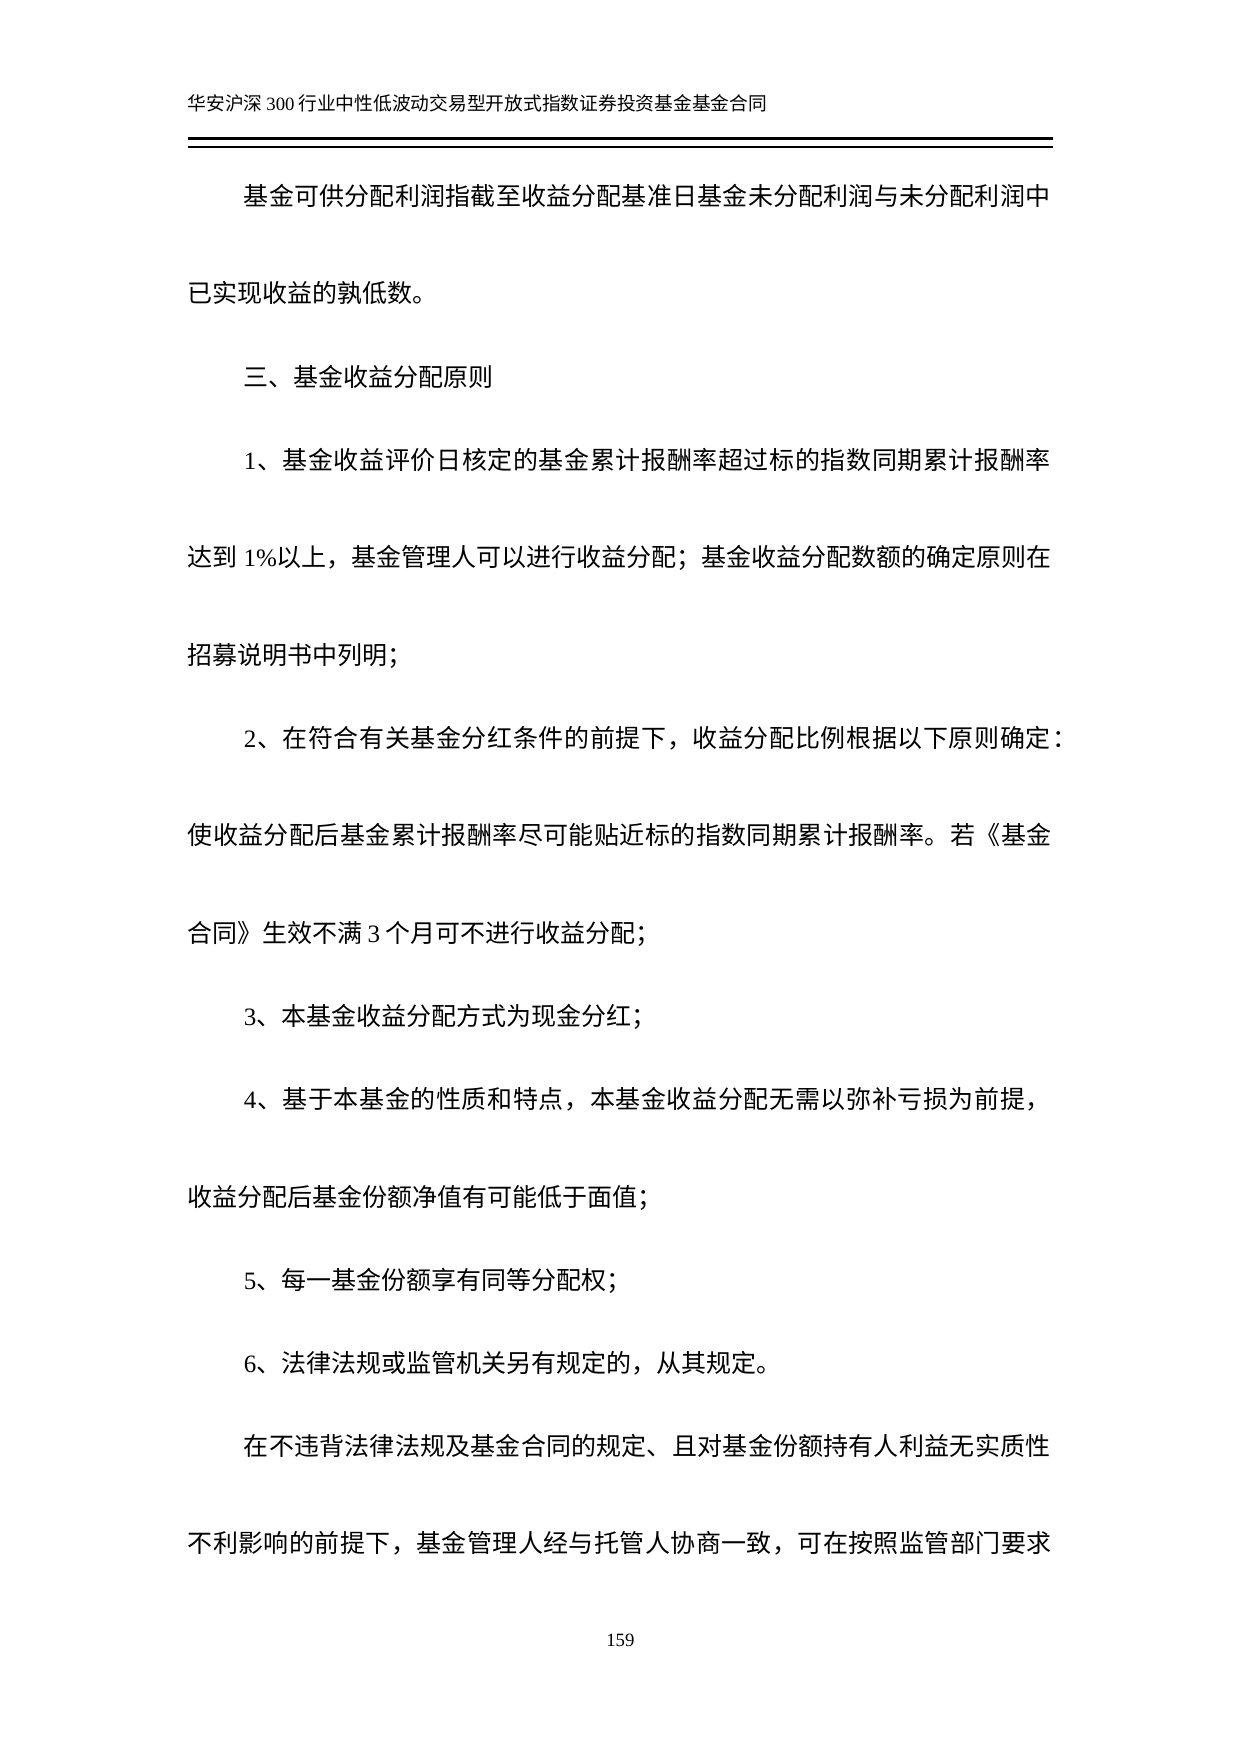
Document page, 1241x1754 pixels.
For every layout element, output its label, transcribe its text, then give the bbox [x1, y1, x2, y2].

text 1、基金收益评价日核定的基金累计报酬率超过标的指数同期累计报酬率达到 1%以上，基金管理人可以进行收益分配；基金收益分配数额的确定原则在招募说明书中列明； [187, 426, 1053, 686]
text 基金可供分配利润指截至收益分配基准日基金未分配利润与未分配利润中已实现收益的孰低数。 [187, 162, 1053, 324]
text 6、法律法规或监管机关另有规定的，从其规定。 [187, 1329, 1053, 1394]
text 4、基于本基金的性质和特点，本基金收益分配无需以弥补亏损为前提，收益分配后基金份额净值有可能低于面值； [187, 1065, 1053, 1228]
text 5、每一基金份额享有同等分配权； [187, 1246, 1053, 1311]
text 2、在符合有关基金分红条件的前提下，收益分配比例根据以下原则确定：使收益分配后基金累计报酬率尽可能贴近标的指数同期累计报酬率。若《基金合同》生效不满3个月可不进行收益分配； [187, 704, 1053, 964]
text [187, 1412, 1053, 1574]
text 3、本基金收益分配方式为现金分红； [187, 982, 1053, 1047]
text 三、基金收益分配原则 [187, 343, 1053, 408]
